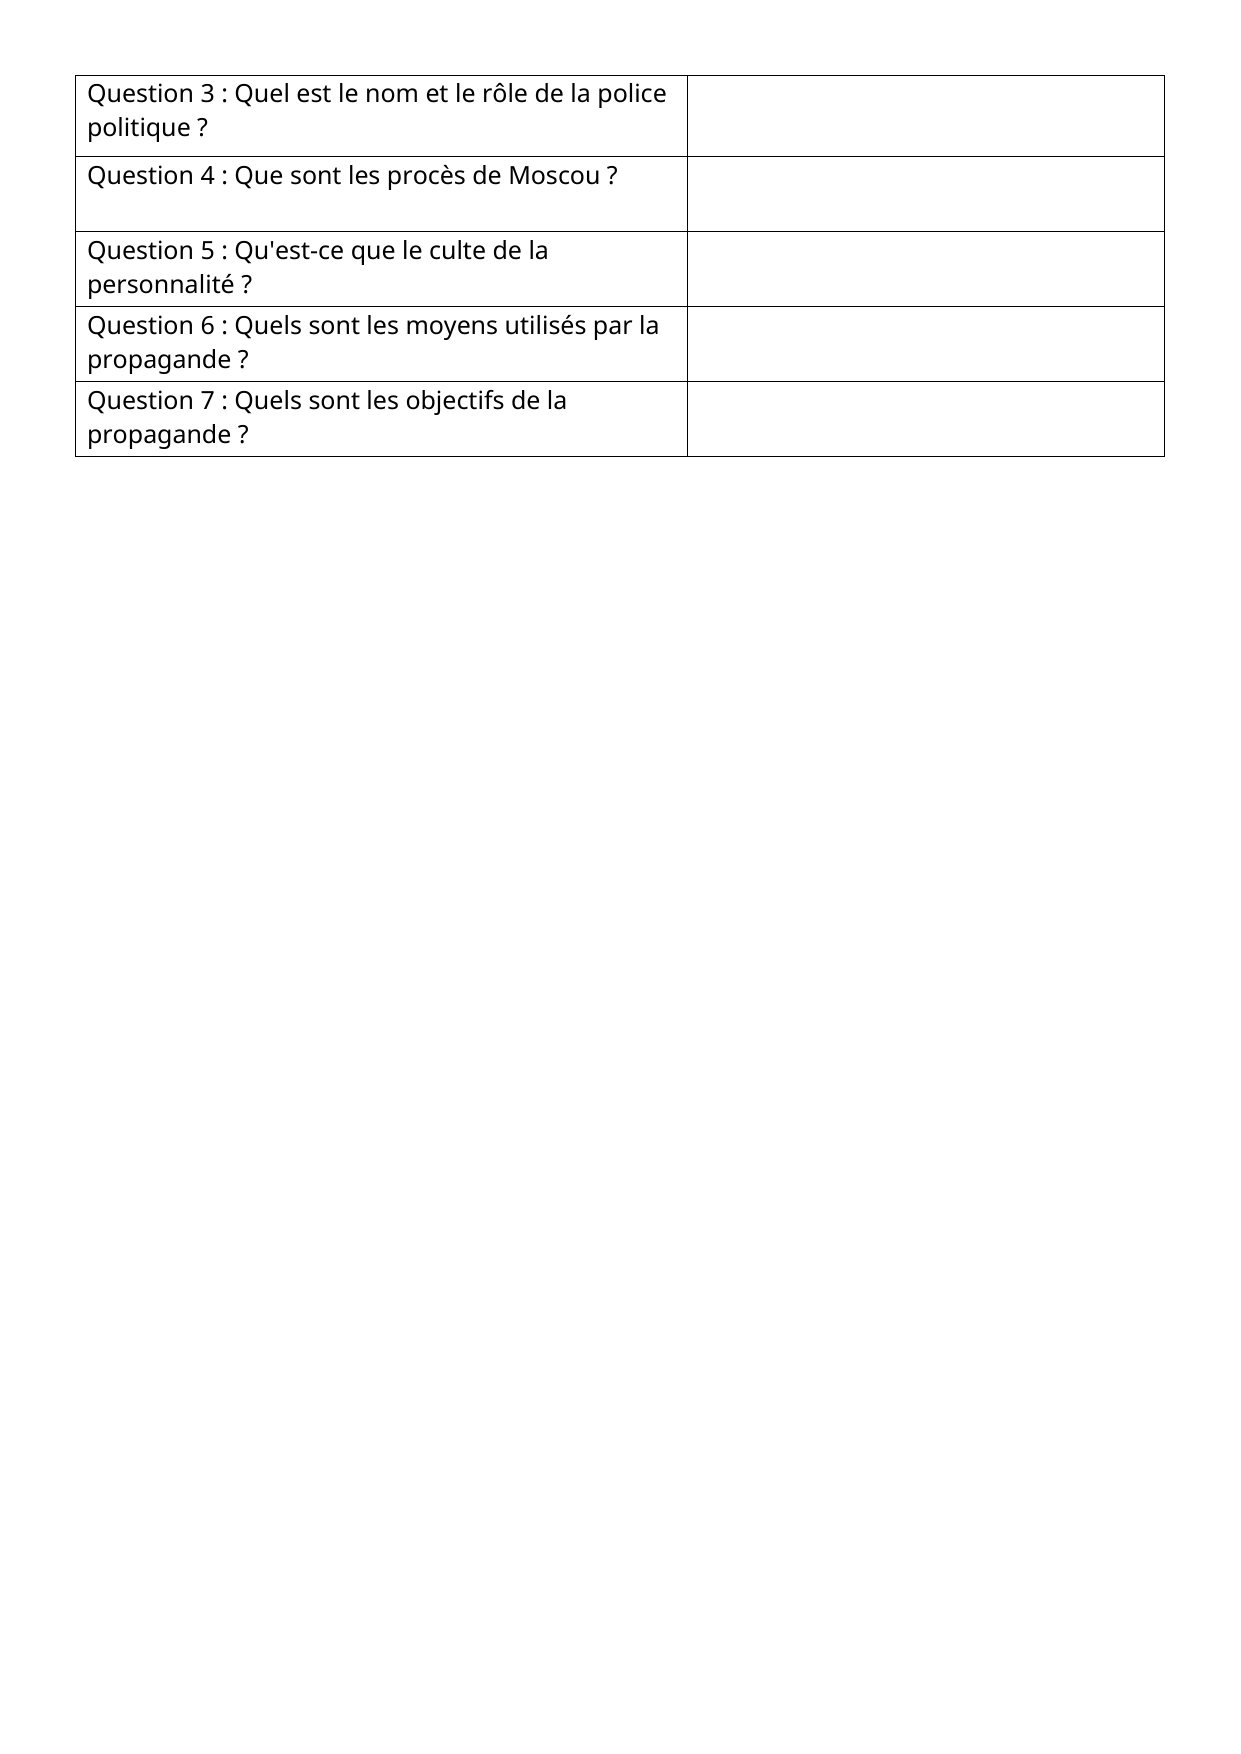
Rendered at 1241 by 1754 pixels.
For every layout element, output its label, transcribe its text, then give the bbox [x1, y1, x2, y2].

table_cell Question 4 : Que sont les procès de Moscou ? [76, 157, 687, 231]
table_cell Question 6 : Quels sont les moyens utilisés par la propagande ? [76, 307, 687, 381]
table_cell [688, 76, 1164, 156]
table_cell Question 3 : Quel est le nom et le rôle de la police politique ? [76, 76, 687, 156]
table_cell [688, 307, 1164, 381]
table_cell Question 5 : Qu'est-ce que le culte de la personnalité ? [76, 232, 687, 306]
table_cell [688, 382, 1164, 456]
table_cell [688, 232, 1164, 306]
table_cell Question 7 : Quels sont les objectifs de la propagande ? [76, 382, 687, 456]
table_cell [688, 157, 1164, 231]
